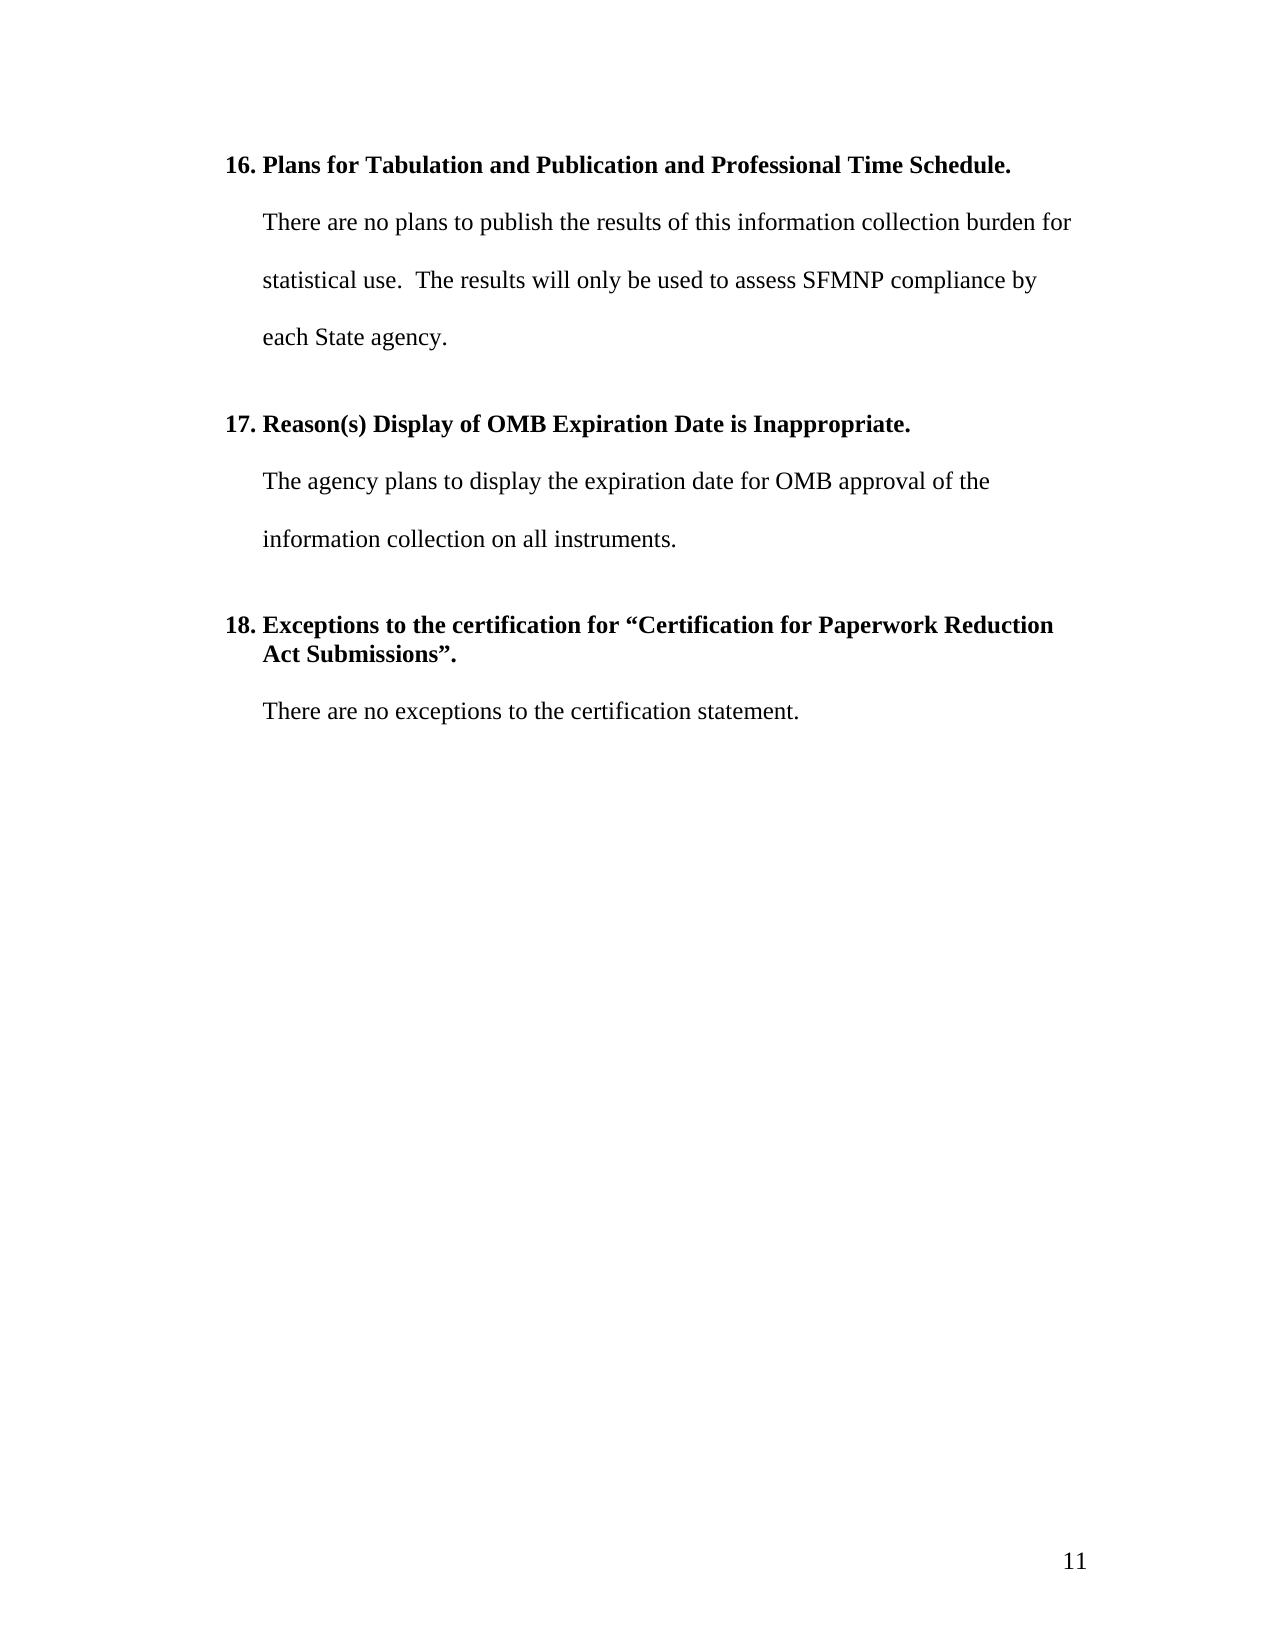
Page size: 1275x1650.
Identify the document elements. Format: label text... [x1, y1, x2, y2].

text There are no plans to publish the results of this information collection burden for statistical use. The results will only be used to assess SFMNP compliance by each State agency. [262, 207, 1087, 351]
list Plans for Tabulation and Publication and Professional Time Schedule. [225, 150, 1087, 179]
list Reason(s) Display of OMB Expiration Date is Inappropriate. [225, 409, 1087, 437]
list Exceptions to the certification for “Certification for Paperwork Reduction Act Submissions”. [225, 610, 1087, 667]
text There are no exceptions to the certification statement. [262, 696, 1087, 725]
text The agency plans to display the expiration date for OMB approval of the information collection on all instruments. [262, 466, 1087, 552]
